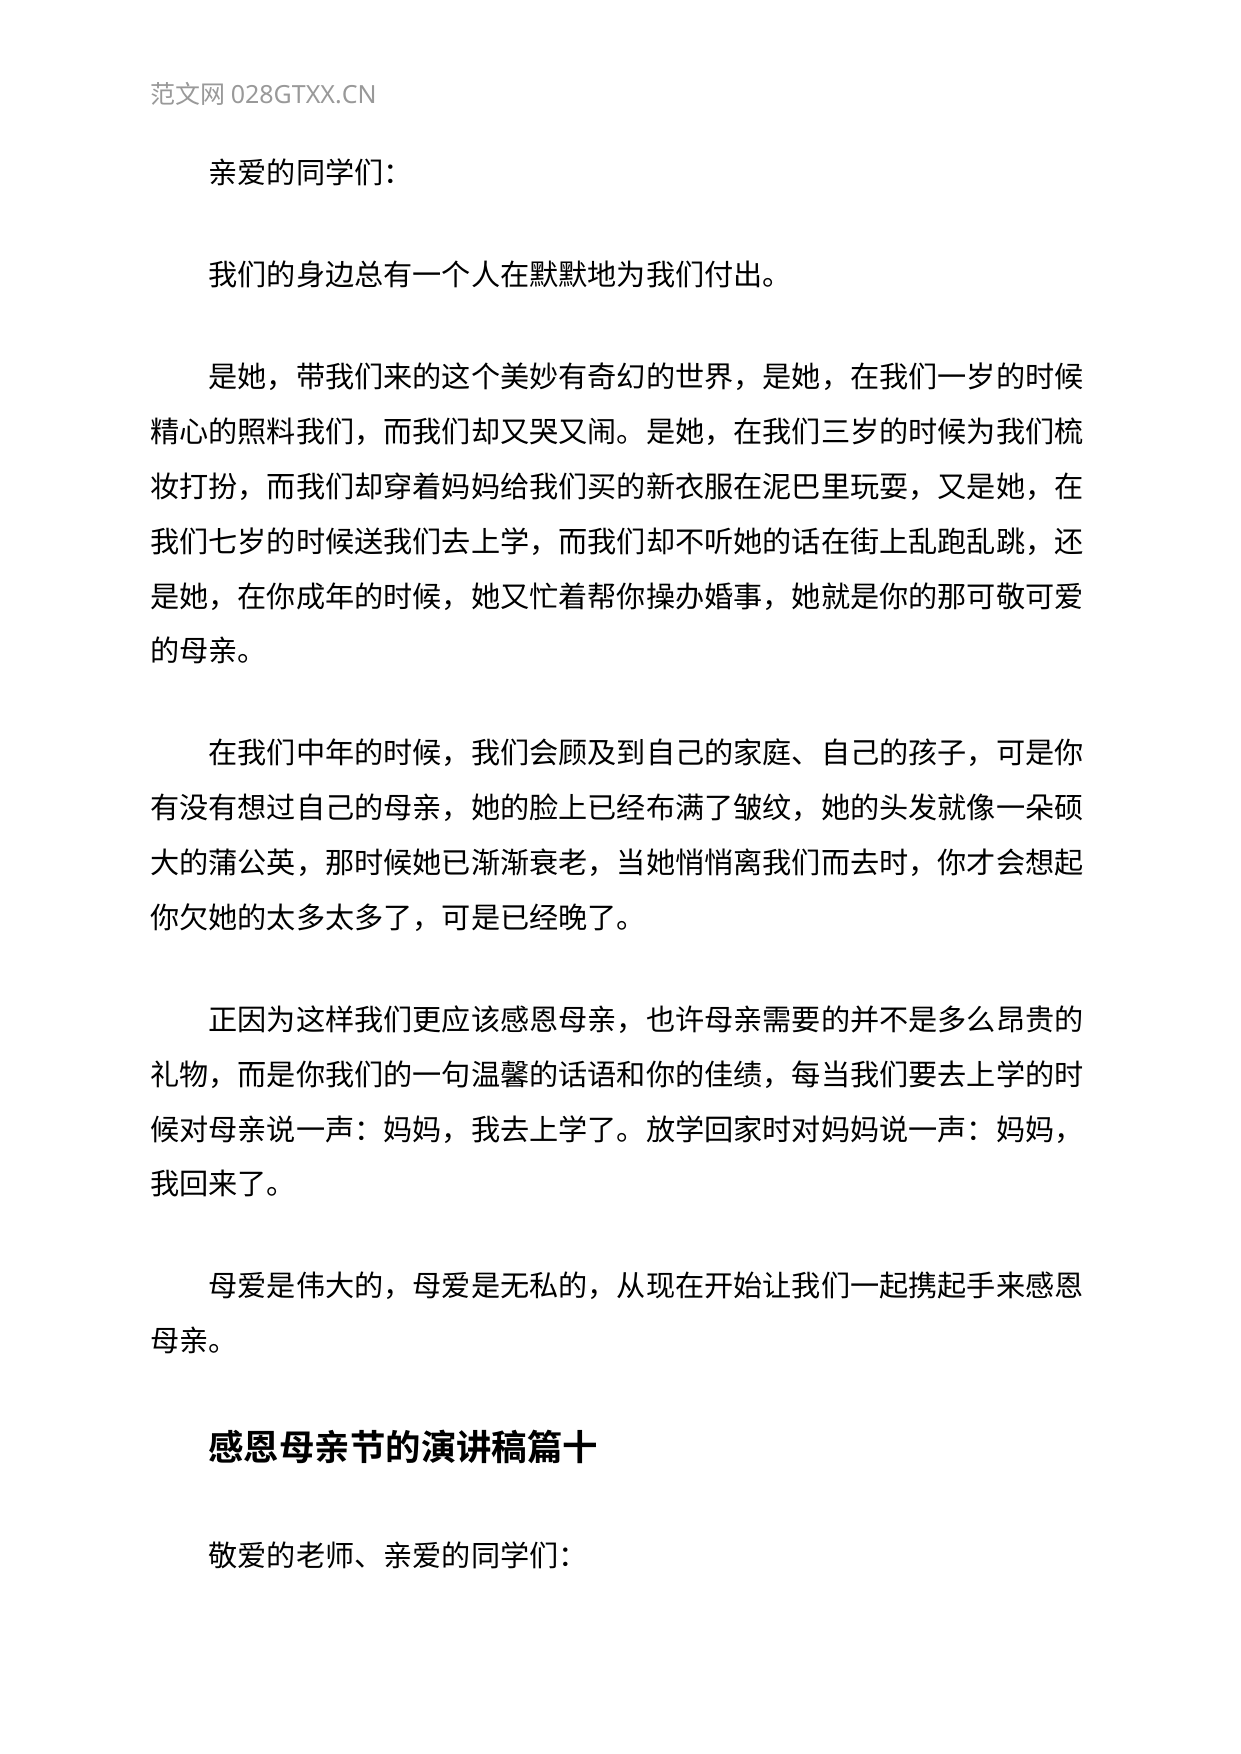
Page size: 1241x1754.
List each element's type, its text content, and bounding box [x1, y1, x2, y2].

text 是她，带我们来的这个美妙有奇幻的世界，是她，在我们一岁的时候精心的照料我们，而我们却又哭又闹。是她，在我们三岁的时候为我们梳妆打扮，而我们却穿着妈妈给我们买的新衣服在泥巴里玩耍，又是她，在我们七岁的时候送我们去上学，而我们却不听她的话在街上乱跑乱跳，还是她，在你成年的时候，她又忙着帮你操办婚事，她就是你的那可敬可爱的母亲。 [150, 353, 1090, 670]
text 正因为这样我们更应该感恩母亲，也许母亲需要的并不是多么昂贵的礼物，而是你我们的一句温馨的话语和你的佳绩，每当我们要去上学的时候对母亲说一声：妈妈，我去上学了。放学回家时对妈妈说一声：妈妈，我回来了。 [150, 996, 1090, 1203]
text 敬爱的老师、亲爱的同学们： [150, 1533, 1090, 1575]
text 我们的身边总有一个人在默默地为我们付出。 [150, 252, 1090, 294]
text 感恩母亲节的演讲稿篇十 [150, 1419, 1090, 1471]
text 在我们中年的时候，我们会顾及到自己的家庭、自己的孩子，可是你有没有想过自己的母亲，她的脸上已经布满了皱纹，她的头发就像一朵硕大的蒲公英，那时候她已渐渐衰老，当她悄悄离我们而去时，你才会想起你欠她的太多太多了，可是已经晚了。 [150, 730, 1090, 937]
text 亲爱的同学们： [150, 150, 1090, 192]
text 母爱是伟大的，母爱是无私的，从现在开始让我们一起携起手来感恩母亲。 [150, 1263, 1090, 1360]
